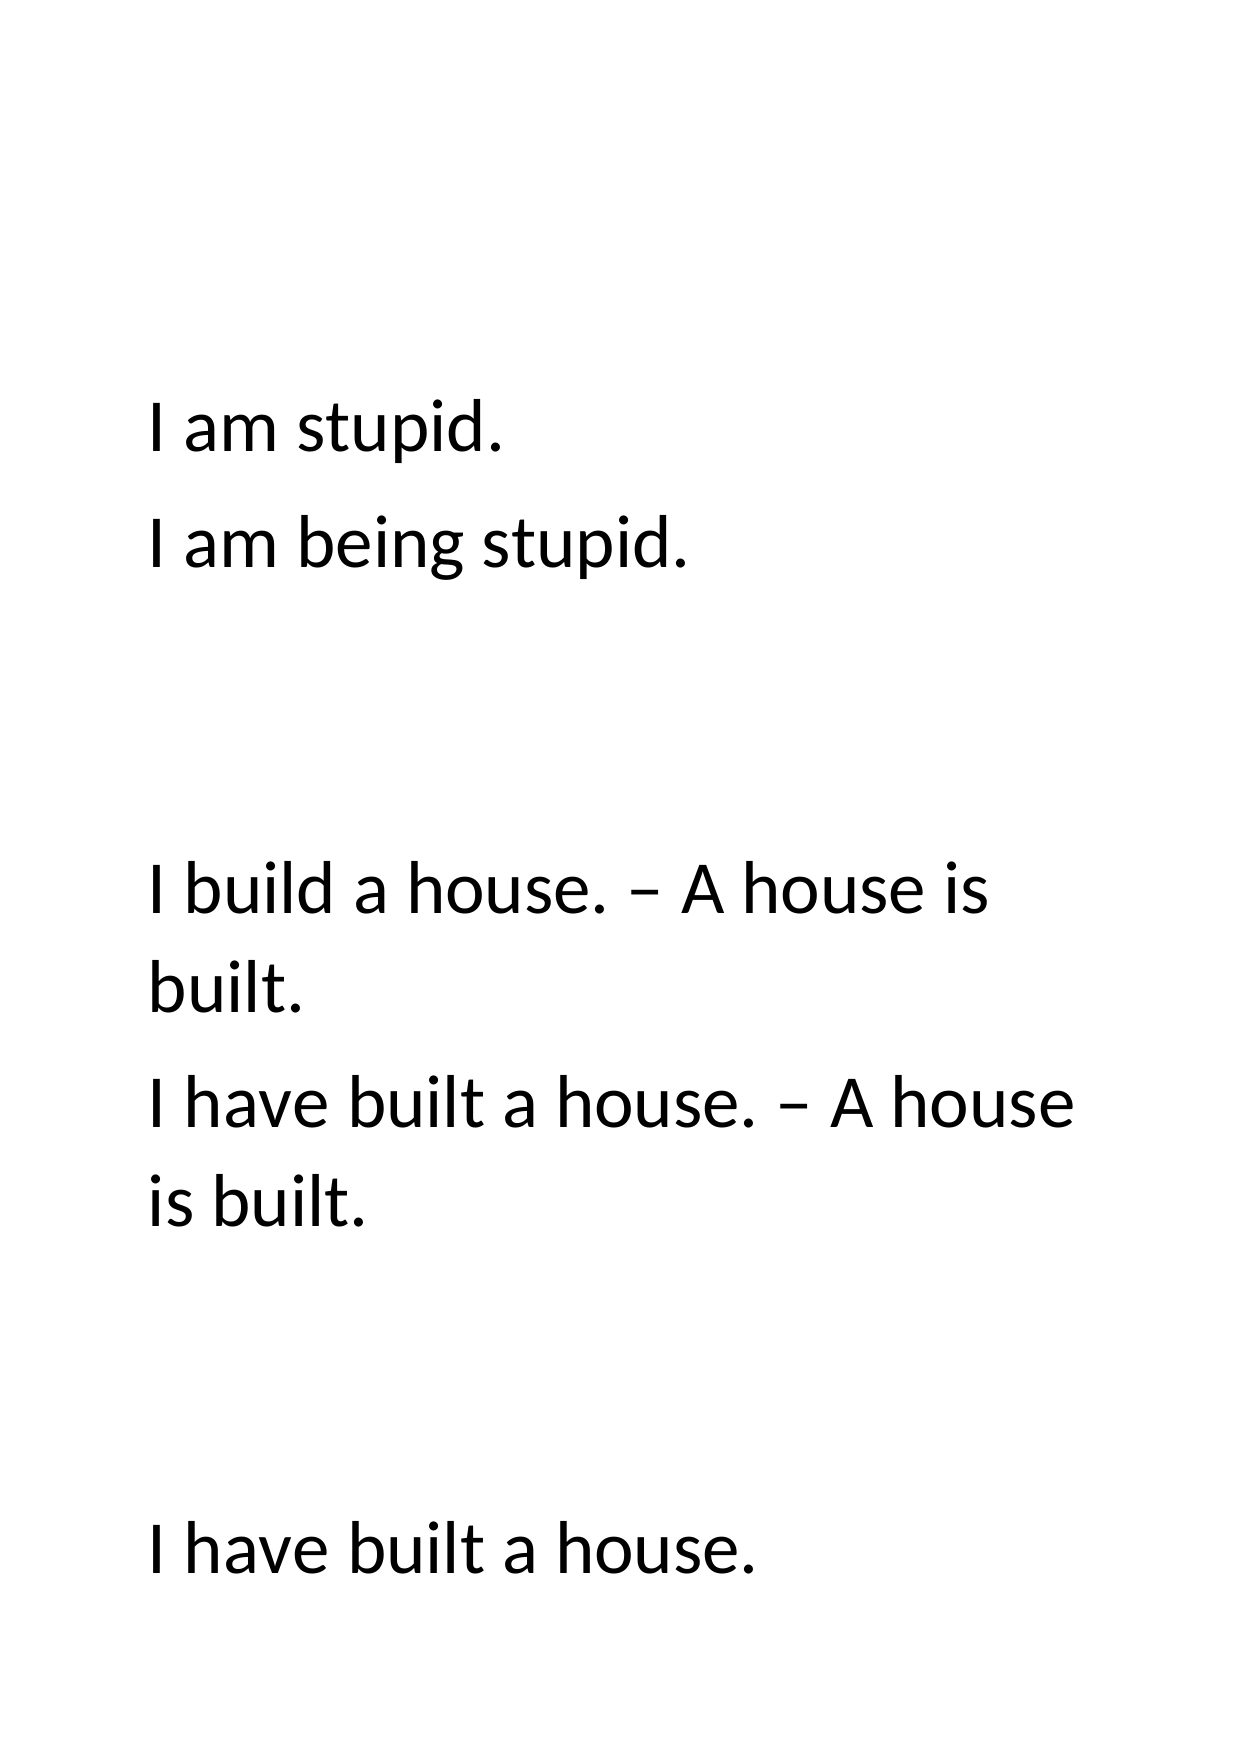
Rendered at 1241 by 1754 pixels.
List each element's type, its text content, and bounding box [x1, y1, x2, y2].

text I am being stupid. [148, 494, 1093, 586]
text I build a house. – A house is built. [148, 841, 1093, 1031]
text I have built a house. – A house is built. [148, 1055, 1093, 1246]
text I have built a house. [148, 1501, 1093, 1592]
text I am stupid. [148, 379, 1093, 470]
